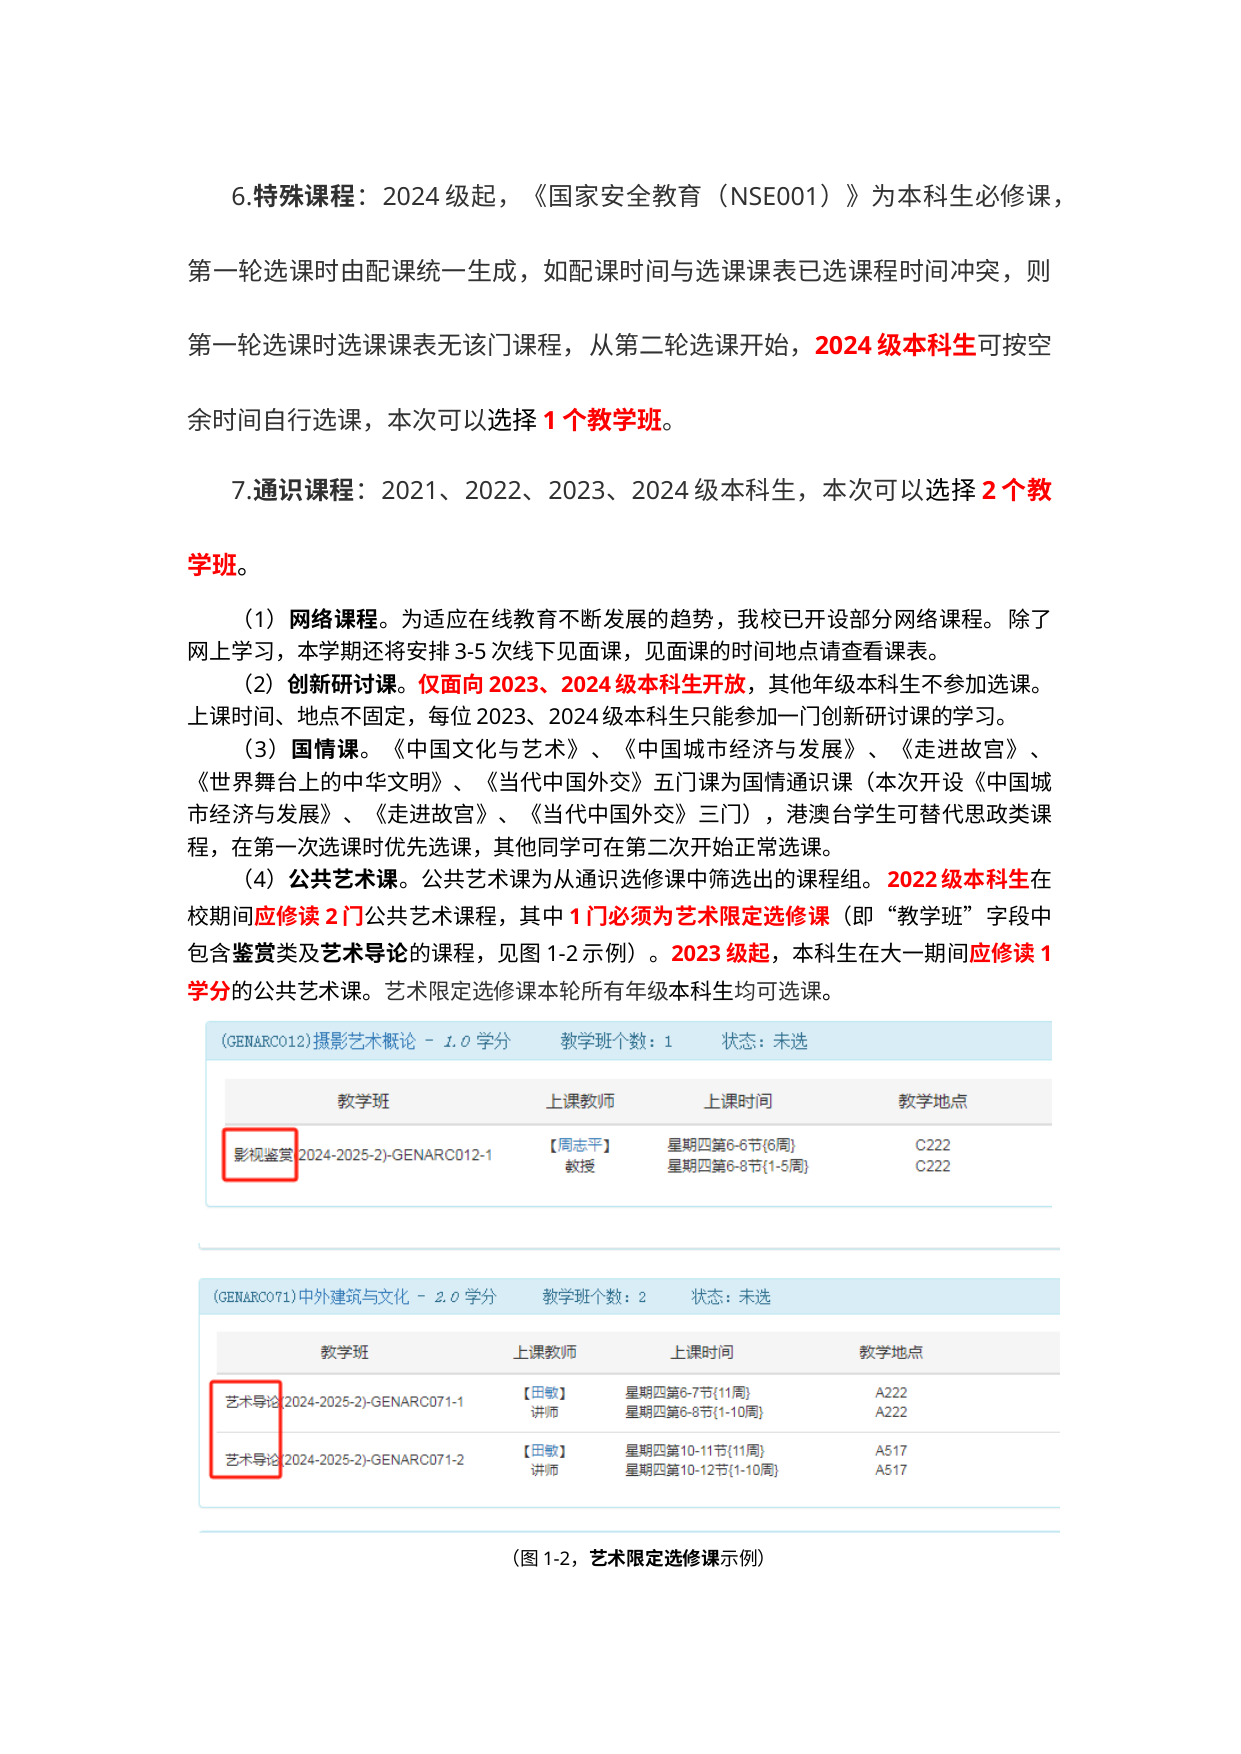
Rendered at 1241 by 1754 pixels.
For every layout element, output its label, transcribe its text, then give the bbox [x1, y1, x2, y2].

text 6.特殊课程：2024级起，《国家安全教育（NSE001）》为本科生必修课，第一轮选课时由配课统一生成，如配课时间与选课课表已选课程时间冲突，则第一轮选课时选课课表无该门课程，从第二轮选课开始，2024级本科生可按空余时间自行选课，本次可以选择1个教学班。 [187, 162, 1053, 451]
picture [187, 1010, 1052, 1222]
text （2）创新研讨课。仅面向2023、2024级本科生开放，其他年级本科生不参加选课。上课时间、地点不固定，每位2023、2024级本科生只能参加一门创新研讨课的学习。 [187, 667, 1053, 732]
text （图1-2，艺术限定选修课示例） [187, 1541, 1053, 1573]
text （1）网络课程。为适应在线教育不断发展的趋势，我校已开设部分网络课程。除了网上学习，本学期还将安排3-5次线下见面课，见面课的时间地点请查看课表。 [187, 602, 1053, 667]
text （4）公共艺术课。公共艺术课为从通识选修课中筛选出的课程组。2022级本科生在校期间应修读2门公共艺术课程，其中1门必须为艺术限定选修课（即“教学班”字段中包含鉴赏类及艺术导论的课程，见图1-2示例）。2023级起，本科生在大一期间应修读1学分的公共艺术课。艺术限定选修课本轮所有年级本科生均可选课。 [187, 862, 1053, 1006]
text （3）国情课。《中国文化与艺术》、《中国城市经济与发展》、《走进故宫》、《世界舞台上的中华文明》、《当代中国外交》五门课为国情通识课（本次开设《中国城市经济与发展》、《走进故宫》、《当代中国外交》三门），港澳台学生可替代思政类课程，在第一次选课时优先选课，其他同学可在第二次开始正常选课。 [187, 732, 1053, 862]
picture [187, 1243, 1060, 1533]
text 7.通识课程：2021、2022、2023、2024级本科生，本次可以选择2个教学班。 [187, 456, 1053, 596]
